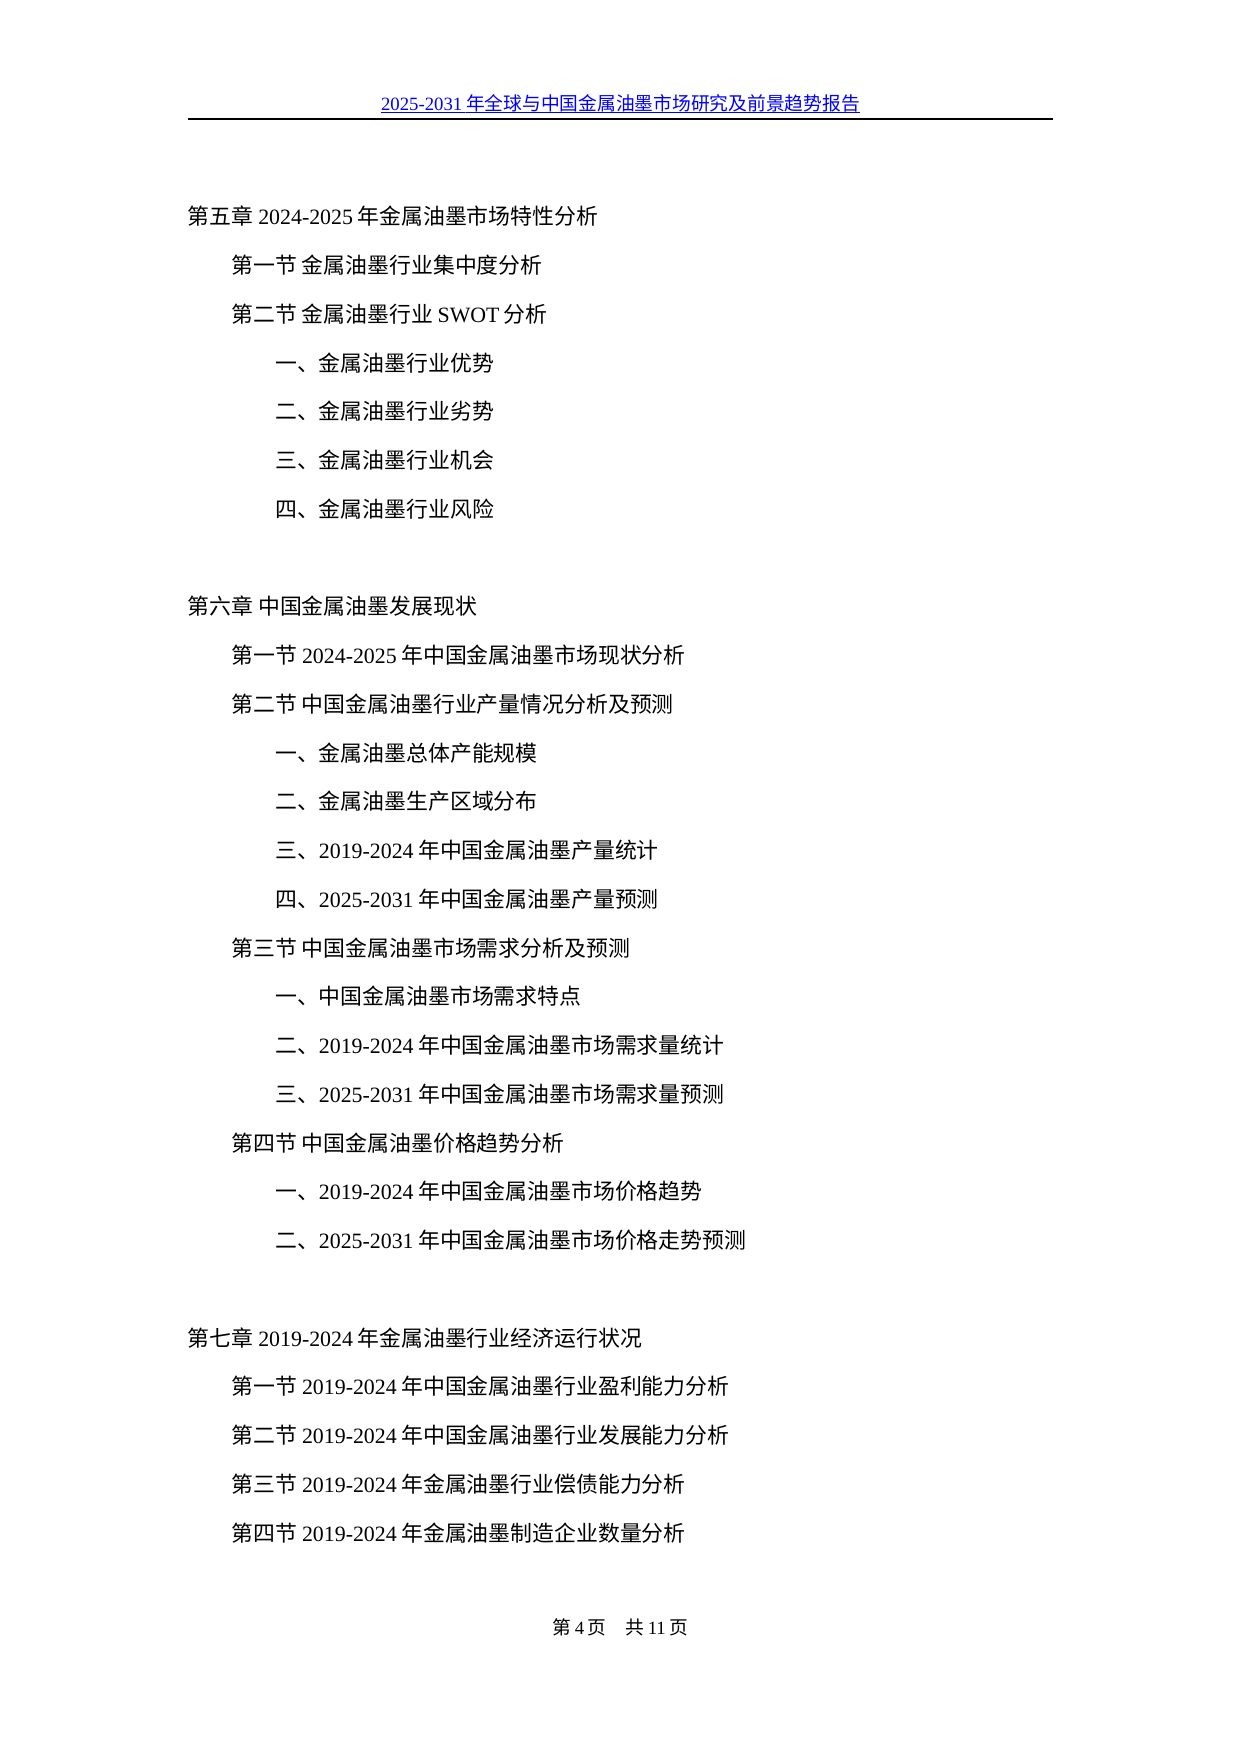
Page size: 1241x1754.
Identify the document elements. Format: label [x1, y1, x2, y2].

text [187, 150, 1053, 1548]
